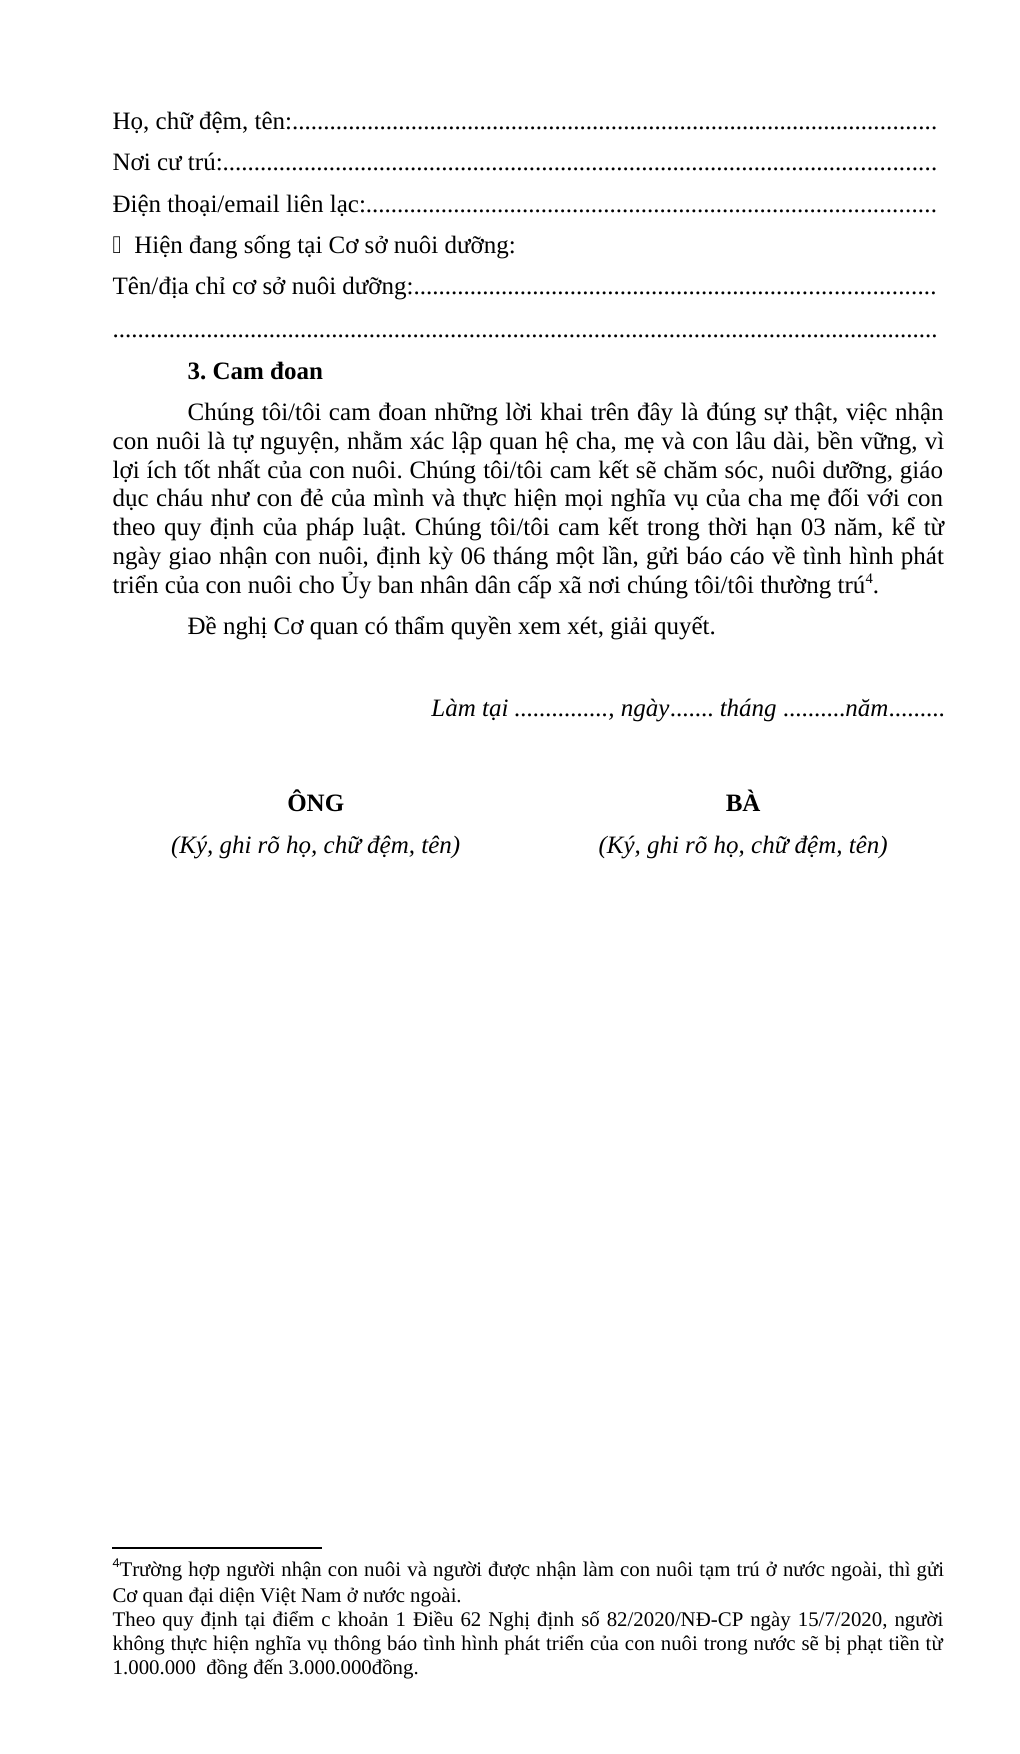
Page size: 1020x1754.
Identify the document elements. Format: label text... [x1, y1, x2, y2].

text Làm tại ..............., ngày....... tháng ..........năm......... [412, 693, 945, 722]
text Hiện đang sống tại Cơ sở nuôi dưỡng: [112, 230, 945, 259]
table_header BÀ (Ký, ghi rõ họ, chữ đệm, tên) [530, 776, 956, 871]
text Đề nghị Cơ quan có thẩm quyền xem xét, giải quyết. [112, 611, 945, 640]
text Họ, chữ đệm, tên: [112, 106, 945, 135]
text Chúng tôi/tôi cam đoan những lời khai trên đây là đúng sự thật, việc nhận con nuôi là tự nguyện, nhằm xác lập quan hệ cha, mẹ và con lâu dài, bền vững, vì lợi ích tốt nhất của con nuôi. Chúng tôi/tôi cam kết sẽ chăm sóc, nuôi dưỡng, giáo dục cháu như con đẻ của mình và thực hiện mọi nghĩa vụ của cha mẹ đối với con theo quy định của pháp luật. Chúng tôi/tôi cam kết trong thời hạn 03 năm, kể từ ngày giao nhận con nuôi, định kỳ 06 tháng một lần, gửi báo cáo về tình hình phát triển của con nuôi cho Ủy ban nhân dân cấp xã nơi chúng tôi/tôi thường trú. [112, 397, 945, 598]
text Nơi cư trú: [112, 147, 945, 176]
text 3. Cam đoan [112, 356, 945, 385]
text Tên/địa chỉ cơ sở nuôi dưỡng: [112, 271, 945, 300]
table_header ÔNG (Ký, ghi rõ họ, chữ đệm, tên) [101, 776, 529, 871]
text Điện thoại/email liên lạc: [112, 189, 945, 217]
